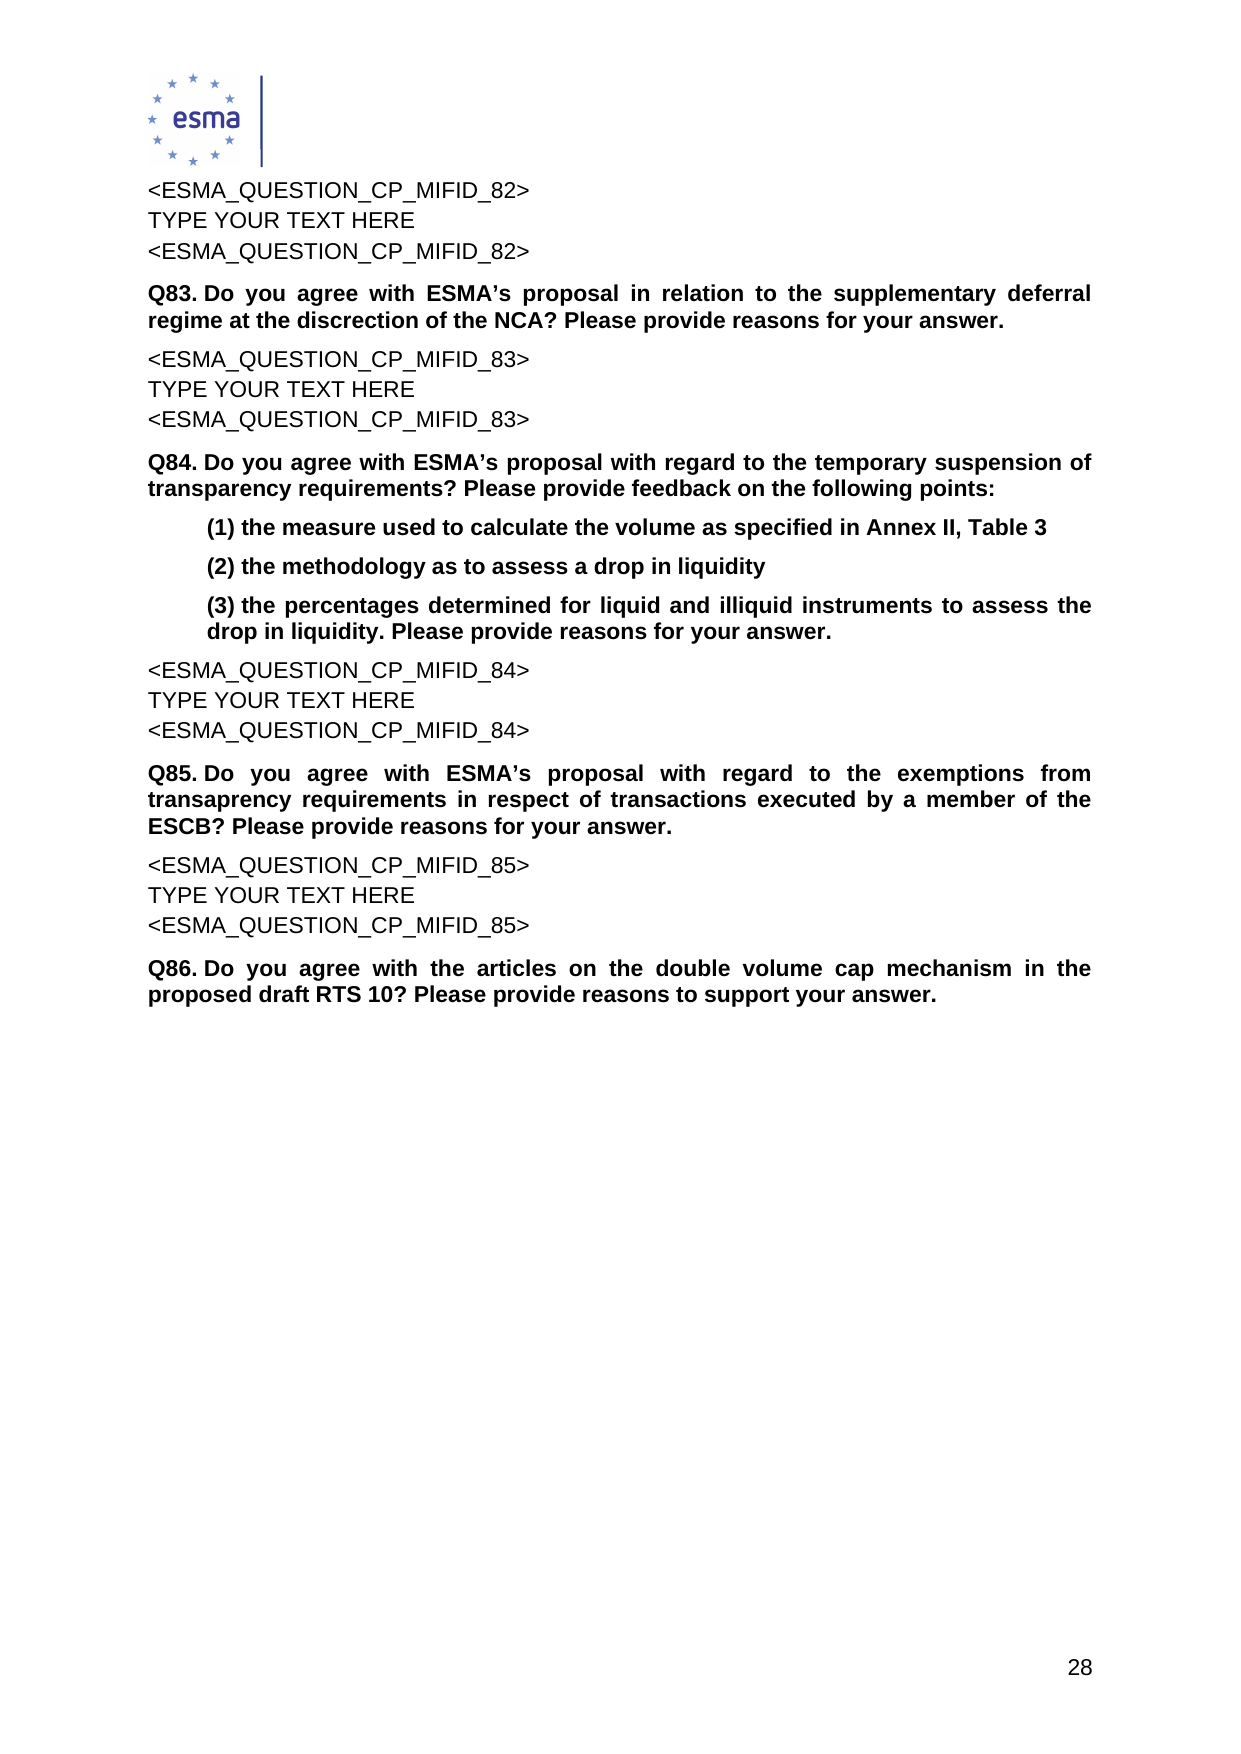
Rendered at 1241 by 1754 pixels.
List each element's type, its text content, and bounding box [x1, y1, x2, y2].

text TYPE YOUR TEXT HERE [148, 687, 1093, 713]
text the methodology as to assess a drop in liquidity [207, 553, 1093, 579]
text TYPE YOUR TEXT HERE [148, 882, 1093, 908]
text TYPE YOUR TEXT HERE [148, 207, 1093, 234]
text <ESMA_QUESTION_CP_MIFID_85> [148, 912, 1093, 938]
text Do you agree with ESMA’s proposal in relation to the supplementary deferral regime at the discrection of the NCA? Please provide reasons for your answer. [148, 280, 1093, 333]
text <ESMA_QUESTION_CP_MIFID_83> [148, 406, 1093, 432]
text <ESMA_QUESTION_CP_MIFID_82> [148, 177, 1093, 204]
text the measure used to calculate the volume as specified in Annex II, Table 3 [207, 514, 1093, 540]
text Do you agree with ESMA’s proposal with regard to the temporary suspension of transparency requirements? Please provide feedback on the following points: [148, 449, 1093, 501]
text <ESMA_QUESTION_CP_MIFID_83> [148, 346, 1093, 372]
text <ESMA_QUESTION_CP_MIFID_85> [148, 852, 1093, 878]
text TYPE YOUR TEXT HERE [148, 376, 1093, 402]
text the percentages determined for liquid and illiquid instruments to assess the drop in liquidity. Please provide reasons for your answer. [207, 592, 1093, 644]
picture [147, 73, 240, 166]
text Do you agree with ESMA’s proposal with regard to the exemptions from transaprency requirements in respect of transactions executed by a member of the ESCB? Please provide reasons for your answer. [148, 760, 1093, 839]
text Do you agree with the articles on the double volume cap mechanism in the proposed draft RTS 10? Please provide reasons to support your answer. [148, 955, 1093, 1007]
text <ESMA_QUESTION_CP_MIFID_84> [148, 717, 1093, 744]
text <ESMA_QUESTION_CP_MIFID_82> [148, 238, 1093, 264]
text <ESMA_QUESTION_CP_MIFID_84> [148, 657, 1093, 683]
